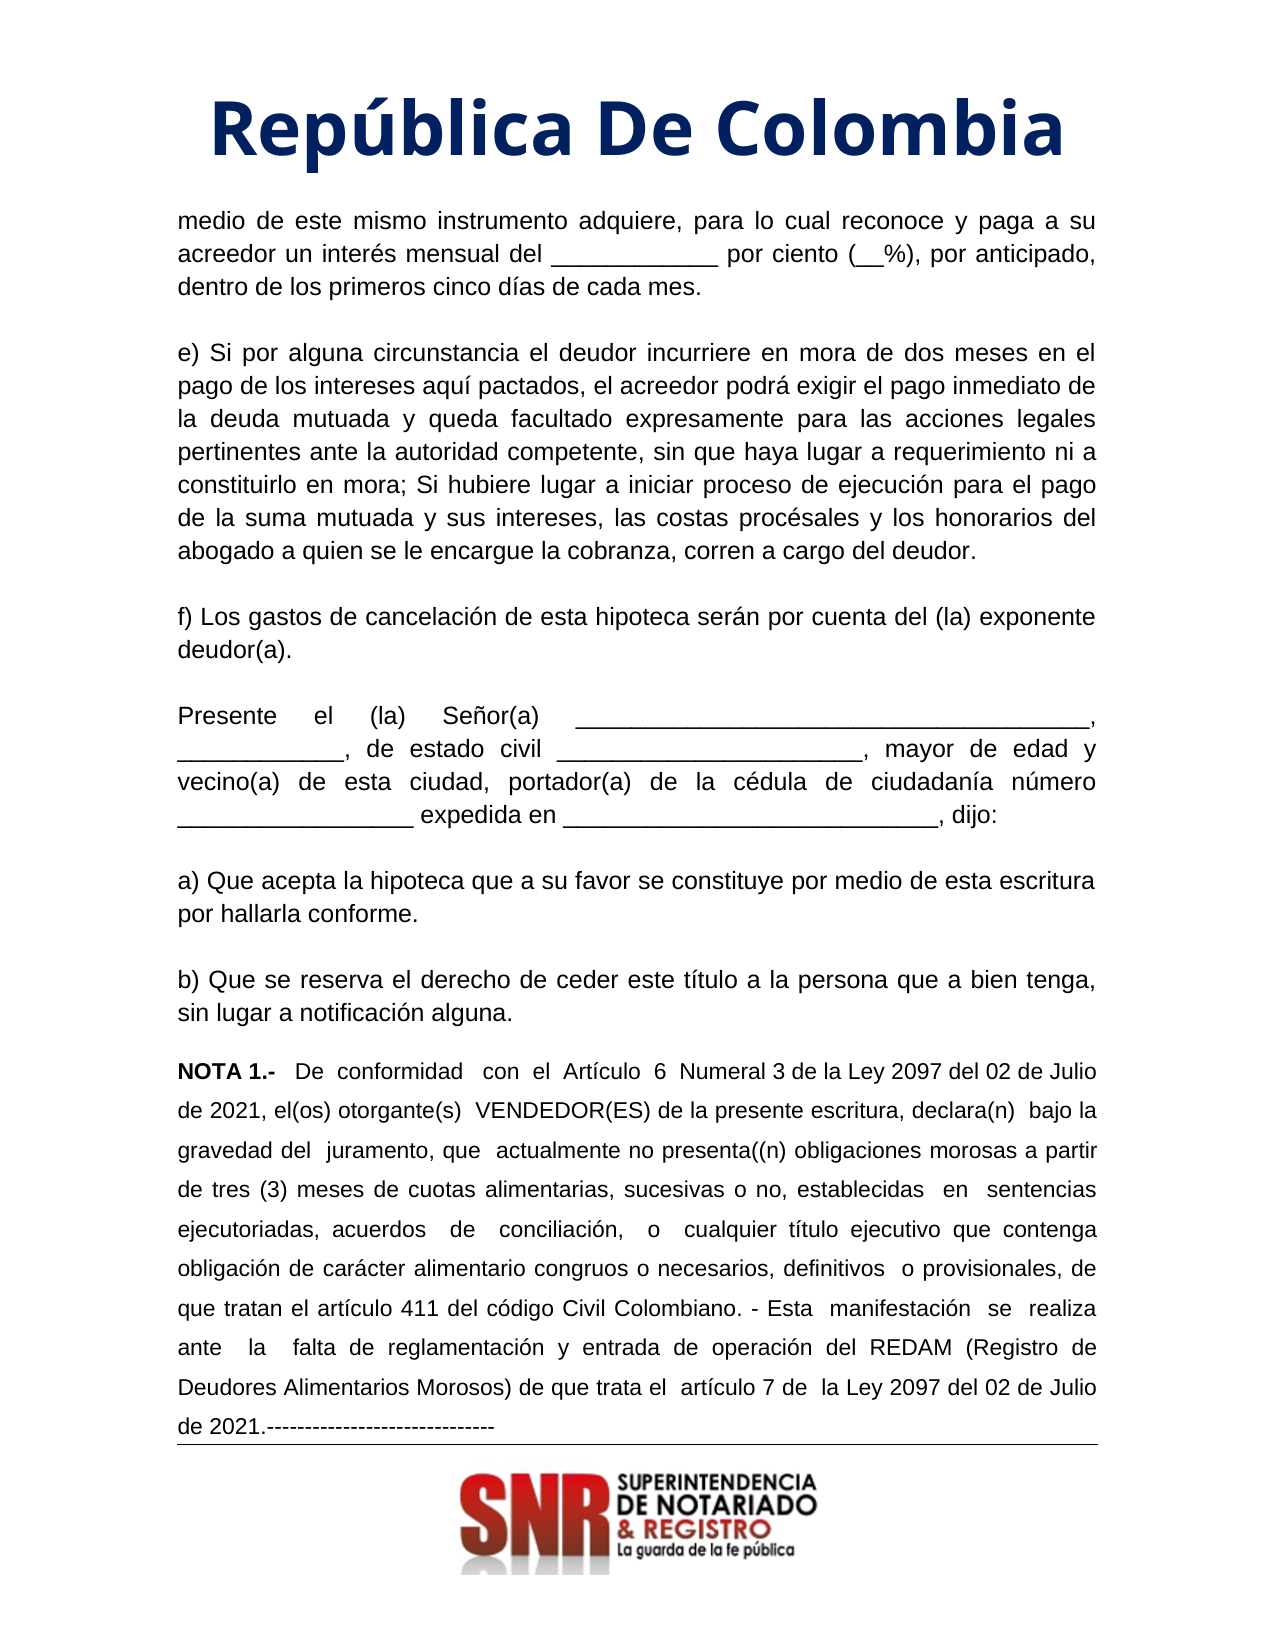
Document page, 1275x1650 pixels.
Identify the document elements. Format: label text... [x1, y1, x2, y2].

text e) Si por alguna circunstancia el deudor incurriere en mora de dos meses en el pago de los intereses aquí pactados, el acreedor podrá exigir el pago inmediato de la deuda mutuada y queda facultado expresamente para las acciones legales pertinentes ante la autoridad competente, sin que haya lugar a requerimiento ni a constituirlo en mora; Si hubiere lugar a iniciar proceso de ejecución para el pago de la suma mutuada y sus intereses, las costas procésales y los honorarios del abogado a quien se le encargue la cobranza, corren a cargo del deudor. [177, 338, 1098, 565]
picture [443, 1455, 833, 1575]
text Presente el (la) Señor(a) _____________________________________, ____________, de estado civil ______________________, mayor de edad y vecino(a) de esta ciudad, portador(a) de la cédula de ciudadanía número _________________ expedida en ___________________________, dijo: [177, 701, 1098, 829]
text NOTA 1.- De conformidad con el Artículo 6 Numeral 3 de la Ley 2097 del 02 de Julio de 2021, el(os) otorgante(s) VENDEDOR(ES) de la presente escritura, declara(n) bajo la gravedad del juramento, que actualmente no presenta((n) obligaciones morosas a partir de tres (3) meses de cuotas alimentarias, sucesivas o no, establecidas en sentencias ejecutoriadas, acuerdos de conciliación, o cualquier título ejecutivo que contenga obligación de carácter alimentario congruos o necesarios, definitivos o provisionales, de que tratan el artículo 411 del código Civil Colombiano. - Esta manifestación se realiza ante la falta de reglamentación y entrada de operación del REDAM (Registro de Deudores Alimentarios Morosos) de que trata el artículo 7 de la Ley 2097 del 02 de Julio de 2021.------------------------------ [177, 1058, 1098, 1444]
text b) Que se reserva el derecho de ceder este título a la persona que a bien tenga, sin lugar a notificación alguna. [177, 965, 1098, 1027]
text f) Los gastos de cancelación de esta hipoteca serán por cuenta del (la) exponente deudor(a). [177, 602, 1098, 664]
text a) Que acepta la hipoteca que a su favor se constituye por medio de esta escritura por hallarla conforme. [177, 866, 1098, 928]
